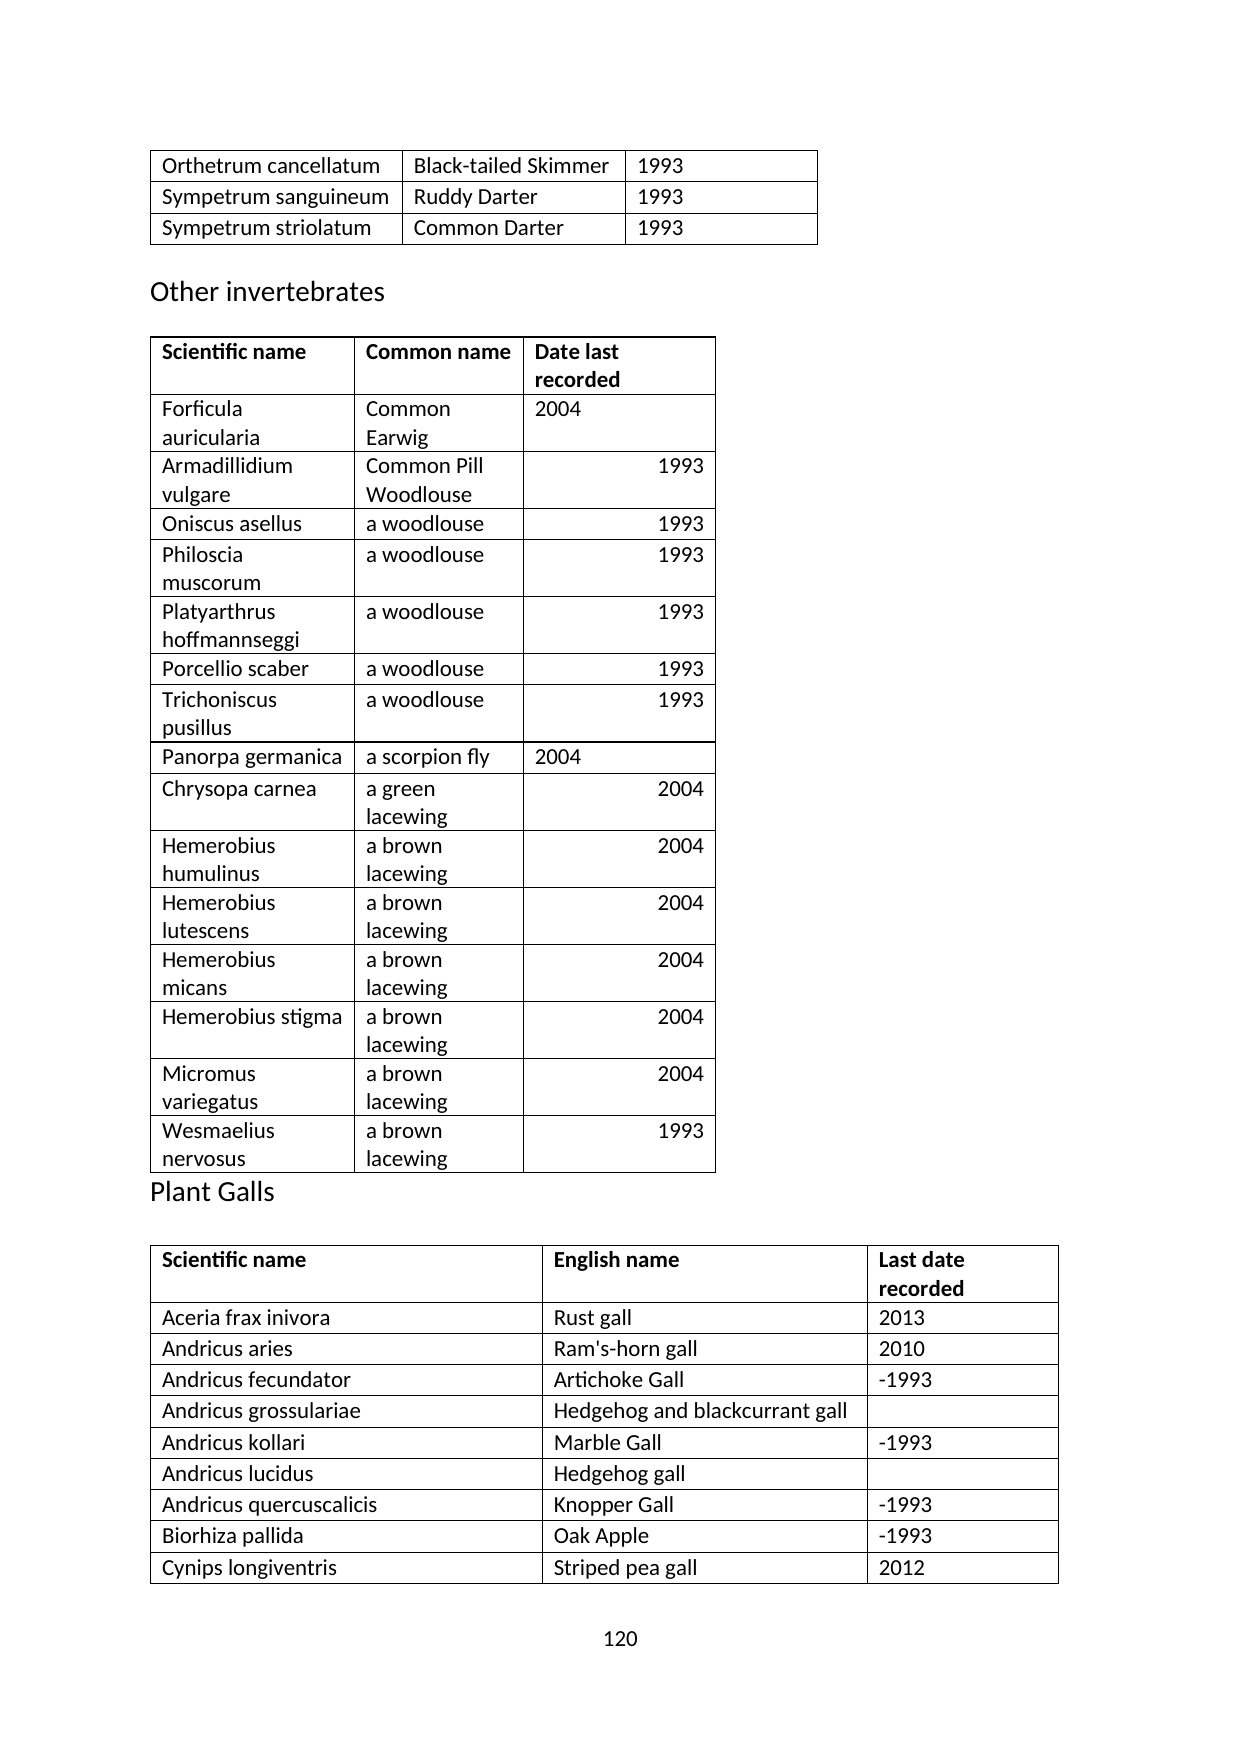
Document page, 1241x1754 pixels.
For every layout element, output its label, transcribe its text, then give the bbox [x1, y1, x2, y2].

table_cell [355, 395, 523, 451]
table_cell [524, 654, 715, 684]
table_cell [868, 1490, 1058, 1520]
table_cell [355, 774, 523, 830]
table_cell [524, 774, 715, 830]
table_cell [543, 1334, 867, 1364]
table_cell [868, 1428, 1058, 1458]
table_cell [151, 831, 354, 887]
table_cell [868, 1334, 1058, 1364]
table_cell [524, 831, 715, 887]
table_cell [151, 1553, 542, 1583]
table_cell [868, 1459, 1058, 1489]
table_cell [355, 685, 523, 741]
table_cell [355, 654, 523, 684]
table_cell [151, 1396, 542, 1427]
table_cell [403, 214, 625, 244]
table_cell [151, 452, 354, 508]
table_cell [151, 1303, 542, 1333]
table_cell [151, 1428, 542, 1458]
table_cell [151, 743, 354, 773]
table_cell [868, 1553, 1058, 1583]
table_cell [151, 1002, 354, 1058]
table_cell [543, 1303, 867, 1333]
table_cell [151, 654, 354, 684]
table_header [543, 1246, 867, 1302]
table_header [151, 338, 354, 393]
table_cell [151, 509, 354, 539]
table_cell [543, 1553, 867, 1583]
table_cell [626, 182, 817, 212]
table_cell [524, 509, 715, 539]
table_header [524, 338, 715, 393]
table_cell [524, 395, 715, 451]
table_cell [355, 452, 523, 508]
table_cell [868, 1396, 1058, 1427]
text Other invertebrates [150, 273, 1090, 308]
text Plant Galls [150, 1173, 1090, 1209]
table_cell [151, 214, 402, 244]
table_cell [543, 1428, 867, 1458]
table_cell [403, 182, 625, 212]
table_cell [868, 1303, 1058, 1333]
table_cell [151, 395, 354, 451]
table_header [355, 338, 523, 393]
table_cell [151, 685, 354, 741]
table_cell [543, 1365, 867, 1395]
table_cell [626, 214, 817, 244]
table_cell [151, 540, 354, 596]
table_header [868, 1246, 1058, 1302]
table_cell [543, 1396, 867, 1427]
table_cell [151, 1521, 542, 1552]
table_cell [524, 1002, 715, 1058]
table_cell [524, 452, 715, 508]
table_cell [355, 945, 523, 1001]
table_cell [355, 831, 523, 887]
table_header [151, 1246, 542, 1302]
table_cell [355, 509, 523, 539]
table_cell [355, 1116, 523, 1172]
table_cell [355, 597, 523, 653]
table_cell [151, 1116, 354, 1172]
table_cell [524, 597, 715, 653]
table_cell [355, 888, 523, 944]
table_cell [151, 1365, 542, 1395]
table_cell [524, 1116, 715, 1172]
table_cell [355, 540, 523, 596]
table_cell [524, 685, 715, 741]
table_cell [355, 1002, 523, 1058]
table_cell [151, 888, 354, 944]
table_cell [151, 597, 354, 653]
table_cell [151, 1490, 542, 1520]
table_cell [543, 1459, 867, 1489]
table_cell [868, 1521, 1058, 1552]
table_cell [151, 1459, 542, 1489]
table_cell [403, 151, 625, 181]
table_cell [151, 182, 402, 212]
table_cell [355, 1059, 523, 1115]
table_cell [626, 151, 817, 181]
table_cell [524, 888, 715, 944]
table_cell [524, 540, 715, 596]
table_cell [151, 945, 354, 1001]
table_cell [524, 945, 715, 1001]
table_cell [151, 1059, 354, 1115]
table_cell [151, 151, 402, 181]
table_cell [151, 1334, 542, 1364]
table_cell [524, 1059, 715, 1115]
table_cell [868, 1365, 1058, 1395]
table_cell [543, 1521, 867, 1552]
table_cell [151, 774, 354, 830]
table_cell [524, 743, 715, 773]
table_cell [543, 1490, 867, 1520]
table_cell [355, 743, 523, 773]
